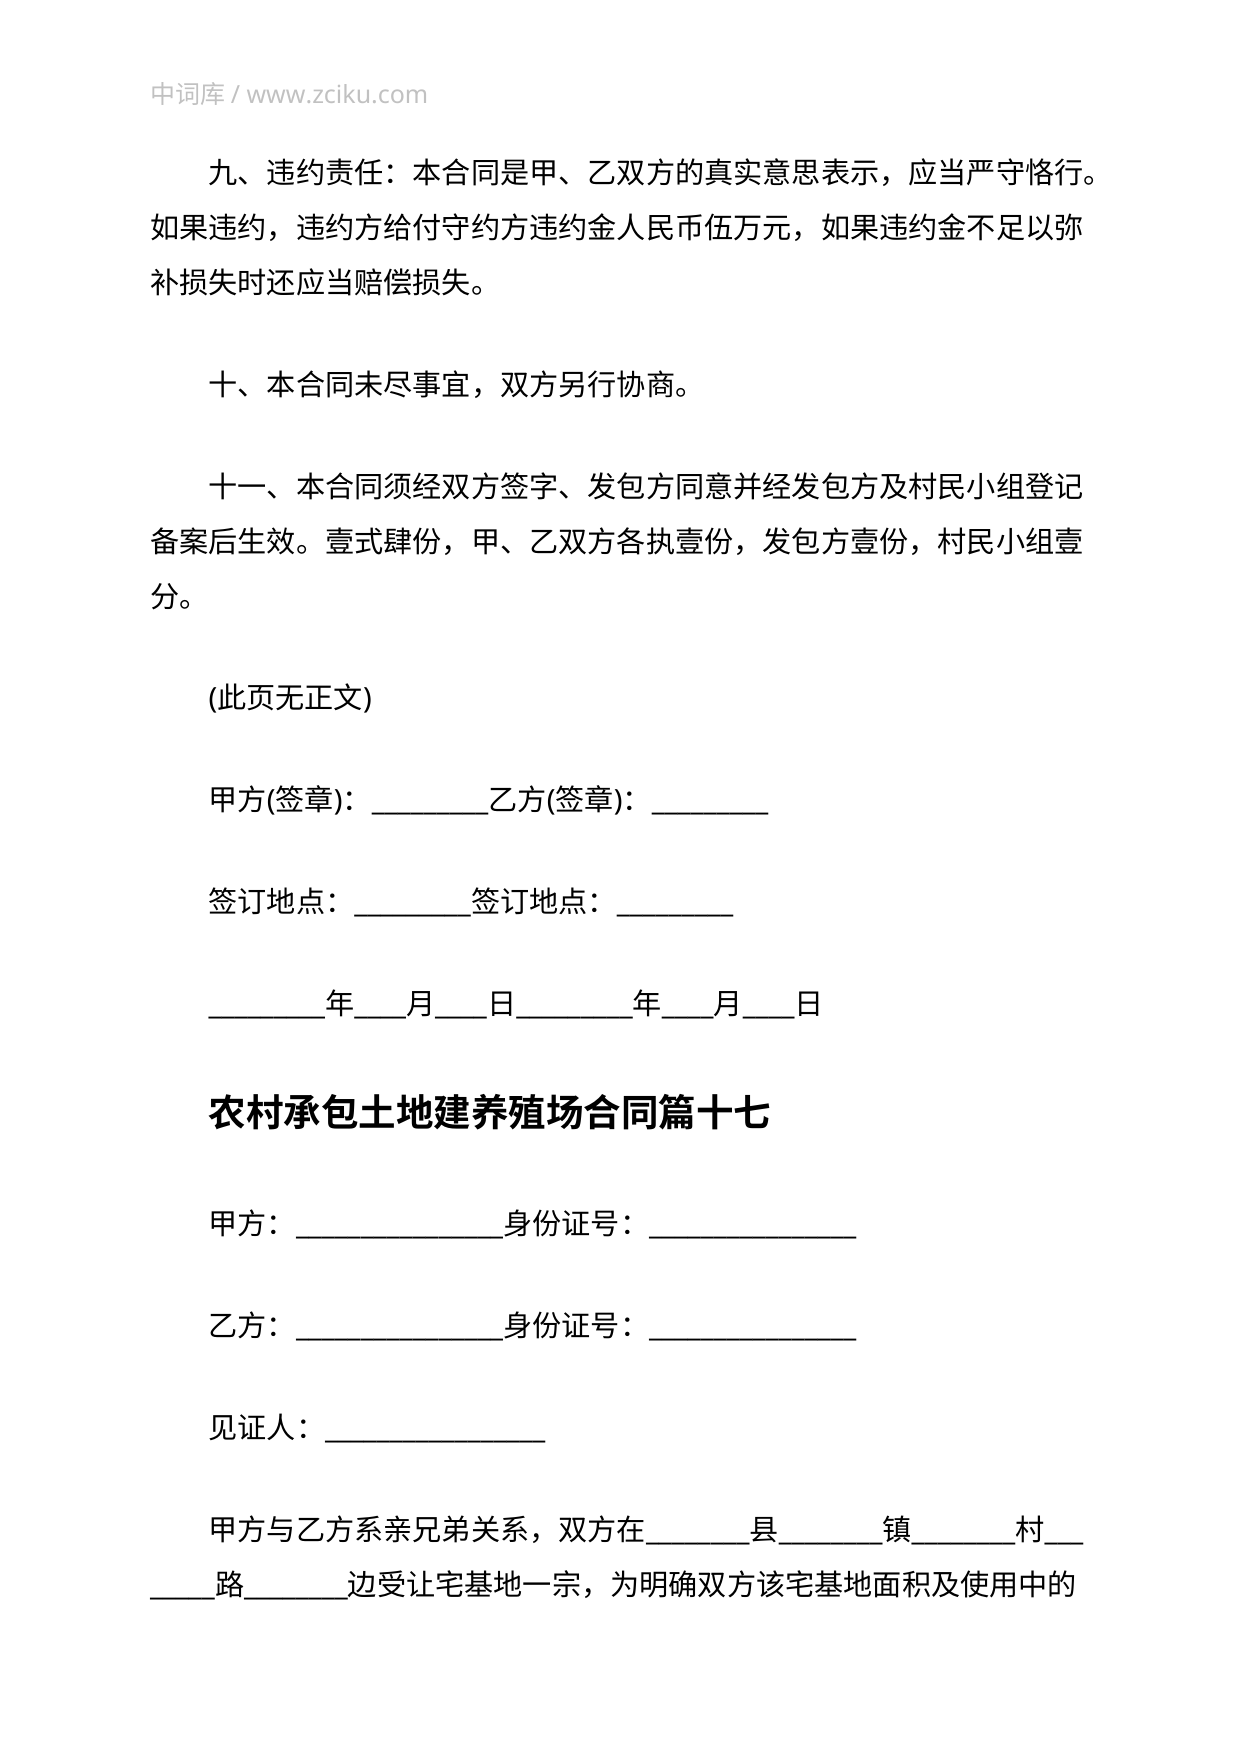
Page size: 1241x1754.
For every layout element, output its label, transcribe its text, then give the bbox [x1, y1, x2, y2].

text 九、违约责任：本合同是甲、乙双方的真实意思表示，应当严守恪行。如果违约，违约方给付守约方违约金人民币伍万元，如果违约金不足以弥补损失时还应当赔偿损失。 [150, 150, 1090, 302]
text (此页无正文) [150, 675, 1090, 717]
text 签订地点：_________签订地点：_________ [150, 879, 1090, 921]
text _________年____月____日_________年____月____日 [150, 981, 1090, 1023]
text 甲方：________________身份证号：________________ [150, 1200, 1090, 1243]
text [150, 1506, 1090, 1603]
text 农村承包土地建养殖场合同篇十七 [150, 1083, 1090, 1137]
text 十一、本合同须经双方签字、发包方同意并经发包方及村民小组登记备案后生效。壹式肆份，甲、乙双方各执壹份，发包方壹份，村民小组壹分。 [150, 463, 1090, 615]
text 乙方：________________身份证号：________________ [150, 1302, 1090, 1344]
text 见证人：_________________ [150, 1404, 1090, 1447]
text 十、本合同未尽事宜，双方另行协商。 [150, 362, 1090, 404]
text 甲方(签章)：_________乙方(签章)：_________ [150, 777, 1090, 819]
